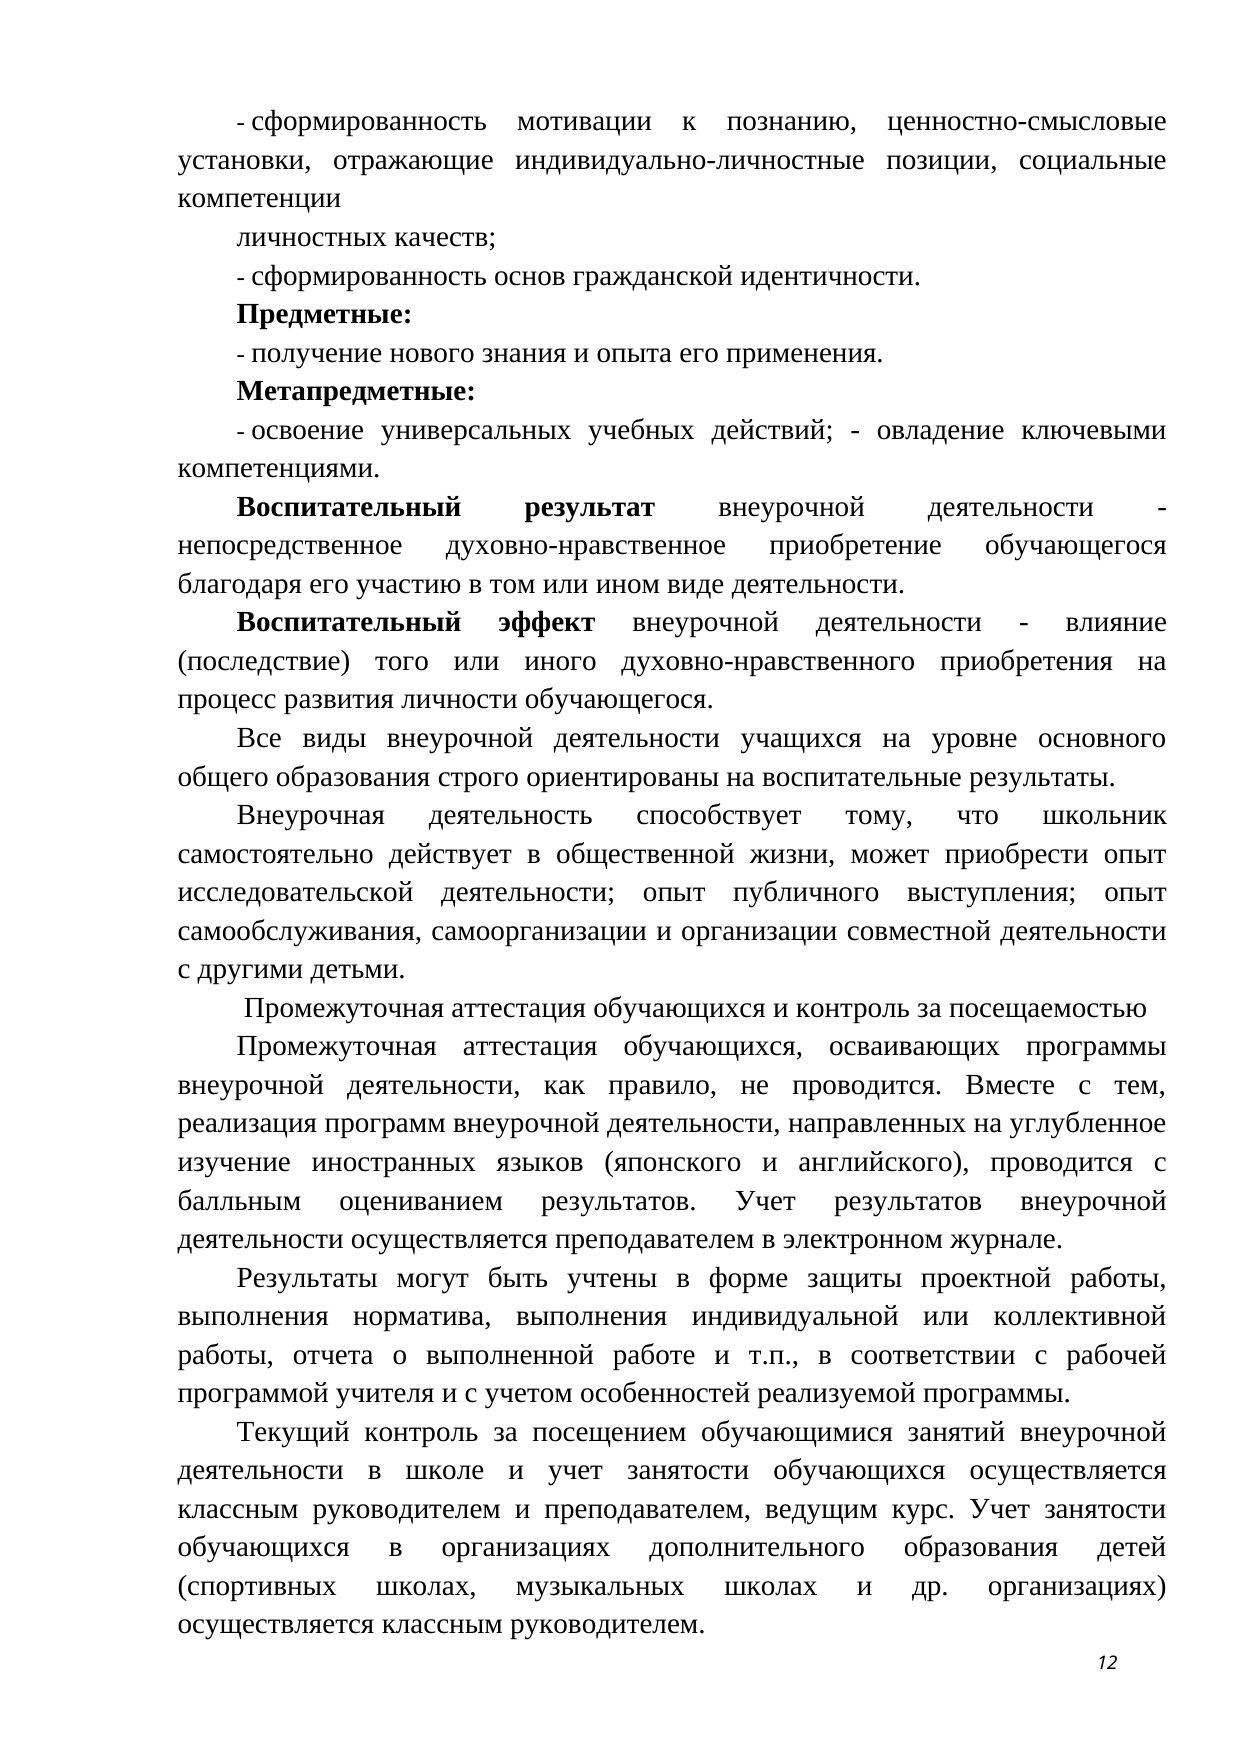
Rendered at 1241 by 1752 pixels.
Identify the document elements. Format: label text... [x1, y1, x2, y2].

text Промежуточная аттестация обучающихся и контроль за посещаемостью [177, 990, 1167, 1023]
text Предметные: [177, 296, 1167, 330]
text Текущий контроль за посещением обучающимися занятий внеурочной деятельности в школе и учет занятости обучающихся осуществляется классным руководителем и преподавателем, ведущим курс. Учет занятости обучающихся в организациях дополнительного образования детей (спортивных школах, музыкальных школах и др. организациях) осуществляется классным руководителем. [177, 1414, 1167, 1640]
text Метапредметные: [177, 373, 1167, 407]
text Воспитательный эффект внеурочной деятельности - влияние (последствие) того или иного духовно-нравственного приобретения на процесс развития личности обучающегося. [177, 604, 1167, 715]
text Результаты могут быть учтены в форме защиты проектной работы, выполнения норматива, выполнения индивидуальной или коллективной работы, отчета о выполненной работе и т.п., в соответствии с рабочей программой учителя и с учетом особенностей реализуемой программы. [177, 1260, 1167, 1409]
list получение нового знания и опыта его применения. [177, 335, 1167, 368]
text Все виды внеурочной деятельности учащихся на уровне основного общего образования строго ориентированы на воспитательные результаты. [177, 720, 1167, 792]
text Промежуточная аттестация обучающихся, осваивающих программы внеурочной деятельности, как правило, не проводится. Вместе с тем, реализация программ внеурочной деятельности, направленных на углубленное изучение иностранных языков (японского и английского), проводится с балльным оцениванием результатов. Учет результатов внеурочной деятельности осуществляется преподавателем в электронном журнале. [177, 1028, 1167, 1255]
list освоение универсальных учебных действий; - овладение ключевыми компетенциями. [177, 412, 1167, 484]
list сформированность мотивации к познанию, ценностно-смысловые установки, отражающие индивидуально-личностные позиции, социальные компетенции [177, 103, 1167, 214]
text Внеурочная деятельность способствует тому, что школьник самостоятельно действует в общественной жизни, может приобрести опыт исследовательской деятельности; опыт публичного выступления; опыт самообслуживания, самоорганизации и организации совместной деятельности с другими детьми. [177, 797, 1167, 985]
text Воспитательный результат внеурочной деятельности - непосредственное духовно-нравственное приобретение обучающегося благодаря его участию в том или ином виде деятельности. [177, 489, 1167, 599]
list сформированность основ гражданской идентичности. [177, 258, 1167, 291]
text личностных качеств; [177, 219, 1167, 253]
